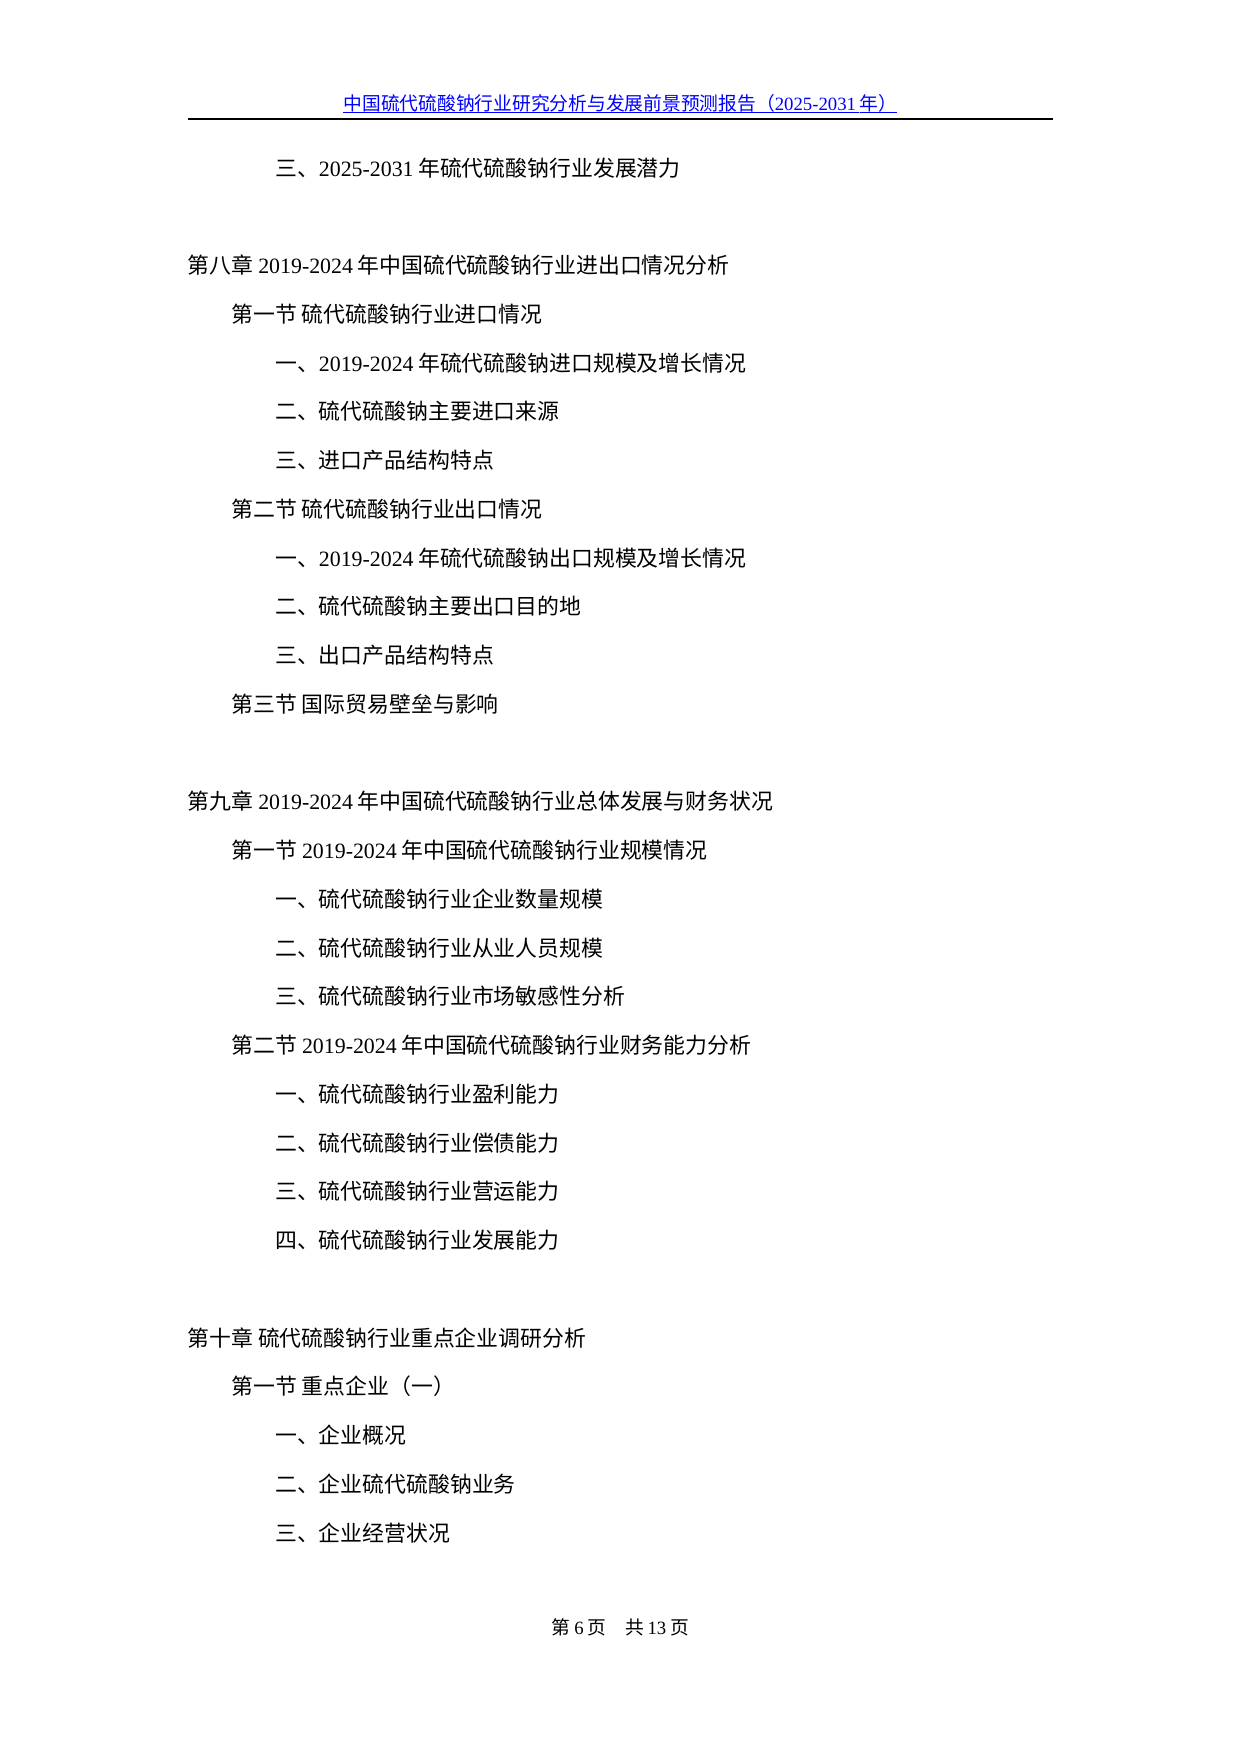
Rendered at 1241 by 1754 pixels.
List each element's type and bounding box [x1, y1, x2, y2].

text [187, 150, 1053, 1548]
